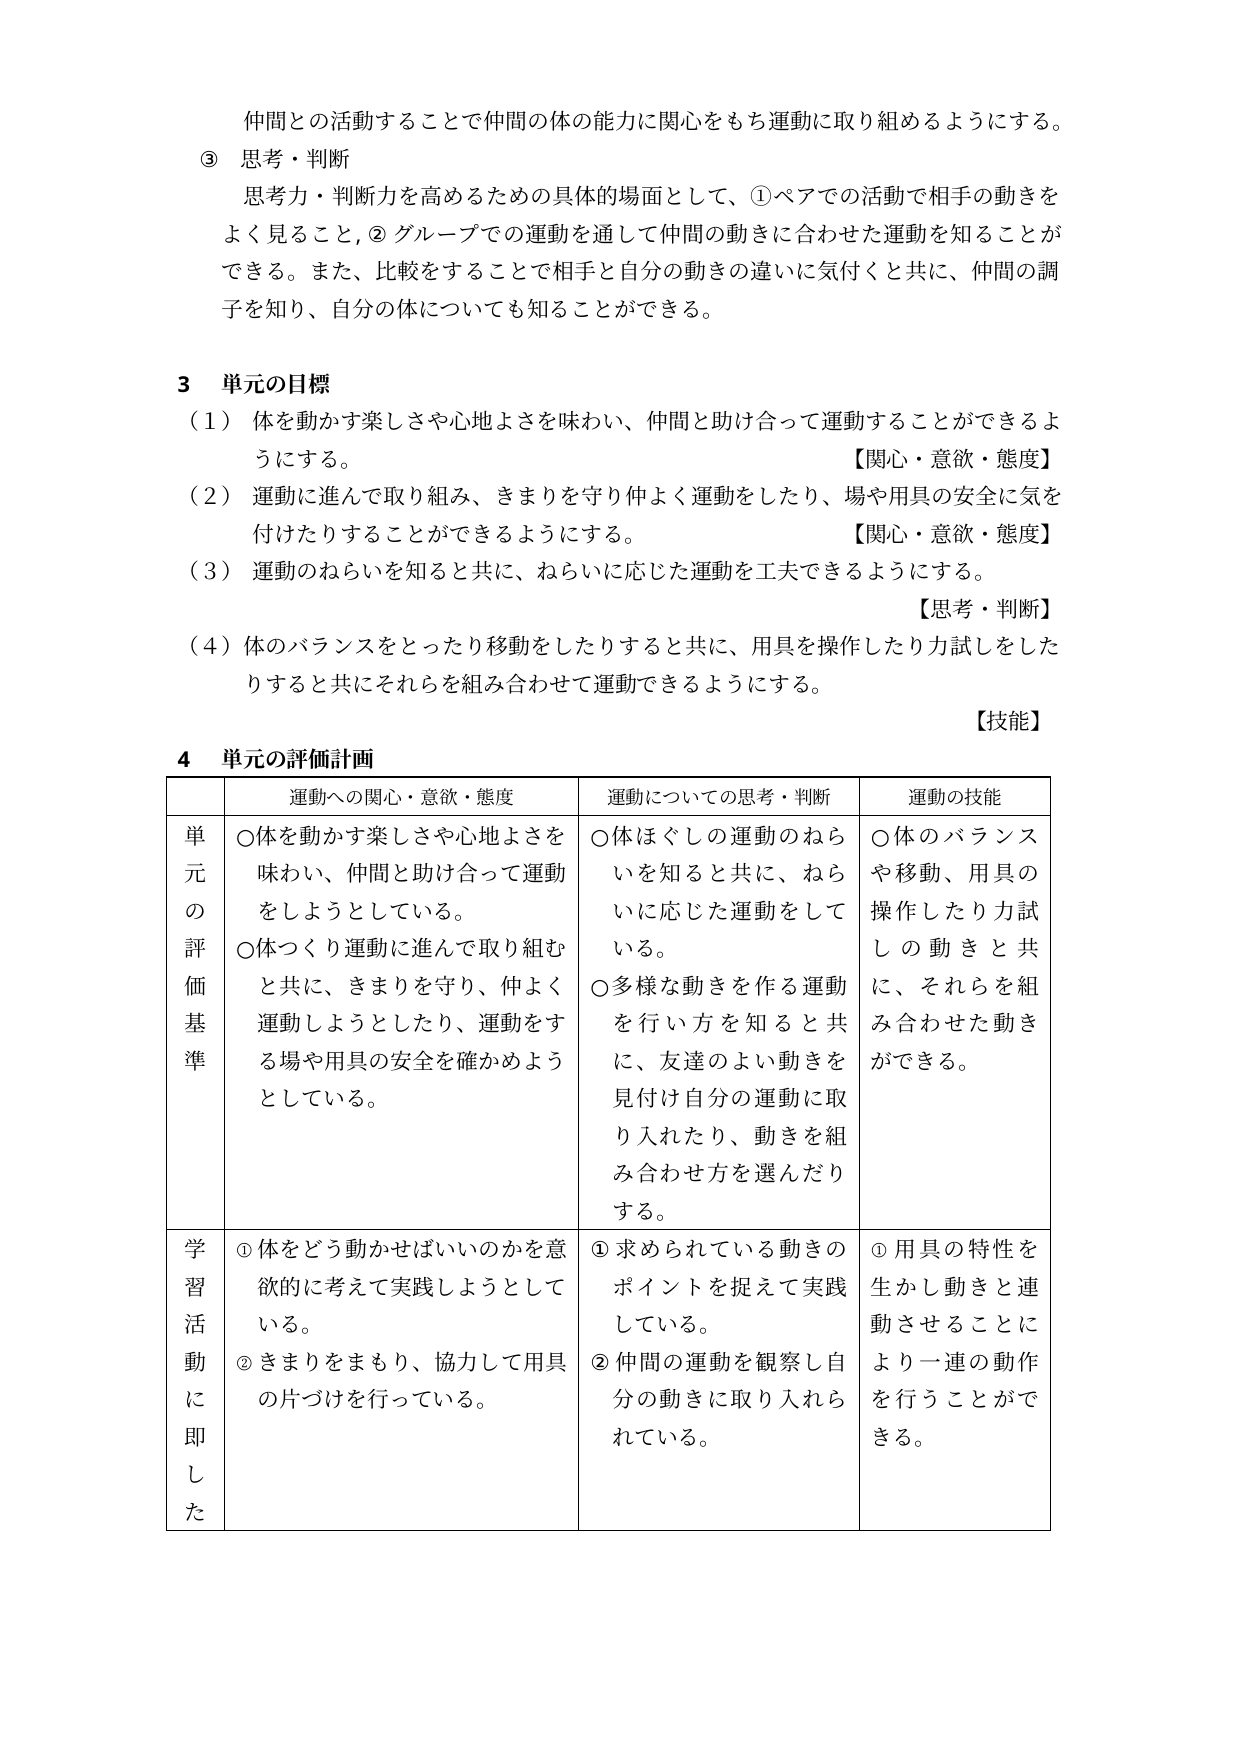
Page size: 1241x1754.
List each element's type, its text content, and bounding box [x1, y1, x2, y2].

list 運動に進んで取り組み、きまりを守り仲よく運動をしたり、場や用具の安全に気を付けたりすることができるようにする。 【関心・意欲・態度】 [177, 476, 1063, 551]
list 単元の目標 [177, 364, 1063, 401]
text ③ 思考・判断 [177, 139, 1063, 176]
table_header [167, 778, 224, 815]
table_cell 単元の評価基準 [167, 816, 224, 1228]
text （４）体のバランスをとったり移動をしたりすると共に、用具を操作したり力試しをしたりすると共にそれらを組み合わせて運動できるようにする。 [177, 626, 1063, 701]
text 仲間との活動することで仲間の体の能力に関心をもち運動に取り組めるようにする。 [177, 101, 1063, 139]
list 単元の評価計画 [177, 739, 1063, 776]
table_header 運動の技能 [860, 778, 1050, 815]
table_header 運動への関心・意欲・態度 [225, 778, 578, 815]
list 体を動かす楽しさや心地よさを味わい、仲間と助け合って運動することができるようにする。 【関心・意欲・態度】 [177, 401, 1063, 476]
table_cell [860, 1230, 1050, 1529]
text 思考力・判断力を高めるための具体的場面として、①ペアでの活動で相手の動きをよく見ること, ②グループでの運動を通して仲間の動きに合わせた運動を知ることができる。また、比較をすることで相手と自分の動きの違いに気付くと共に、仲間の調子を知り、自分の体についても知ることができる。 [177, 176, 1063, 326]
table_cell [579, 1230, 859, 1529]
table_cell ○体を動かす楽しさや心地よさを味わい、仲間と助け合って運動をしようとしている。 ○体つくり運動に進んで取り組むと共に、きまりを守り、仲よく運動しようとしたり、運動をする場や用具の安全を確かめようとしている。 [225, 816, 578, 1228]
table_cell ○体のバランスや移動、用具の操作したり力試しの動きと共に、それらを組み合わせた動きができる。 [860, 816, 1050, 1228]
table_header 運動についての思考・判断 [579, 778, 859, 815]
list 【思考・判断】 [252, 589, 1063, 626]
text 【技能】 [243, 701, 1063, 739]
table_cell ○体ほぐしの運動のねらいを知ると共に、ねらいに応じた運動をしている。 ○多様な動きを作る運動を行い方を知ると共に、友達のよい動きを見付け自分の運動に取り入れたり、動きを組み合わせ方を選んだりする。 [579, 816, 859, 1228]
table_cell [225, 1230, 578, 1529]
list 運動のねらいを知ると共に、ねらいに応じた運動を工夫できるようにする。 [177, 551, 1063, 589]
table_cell 学習活動に即した評価規準 [167, 1230, 224, 1529]
